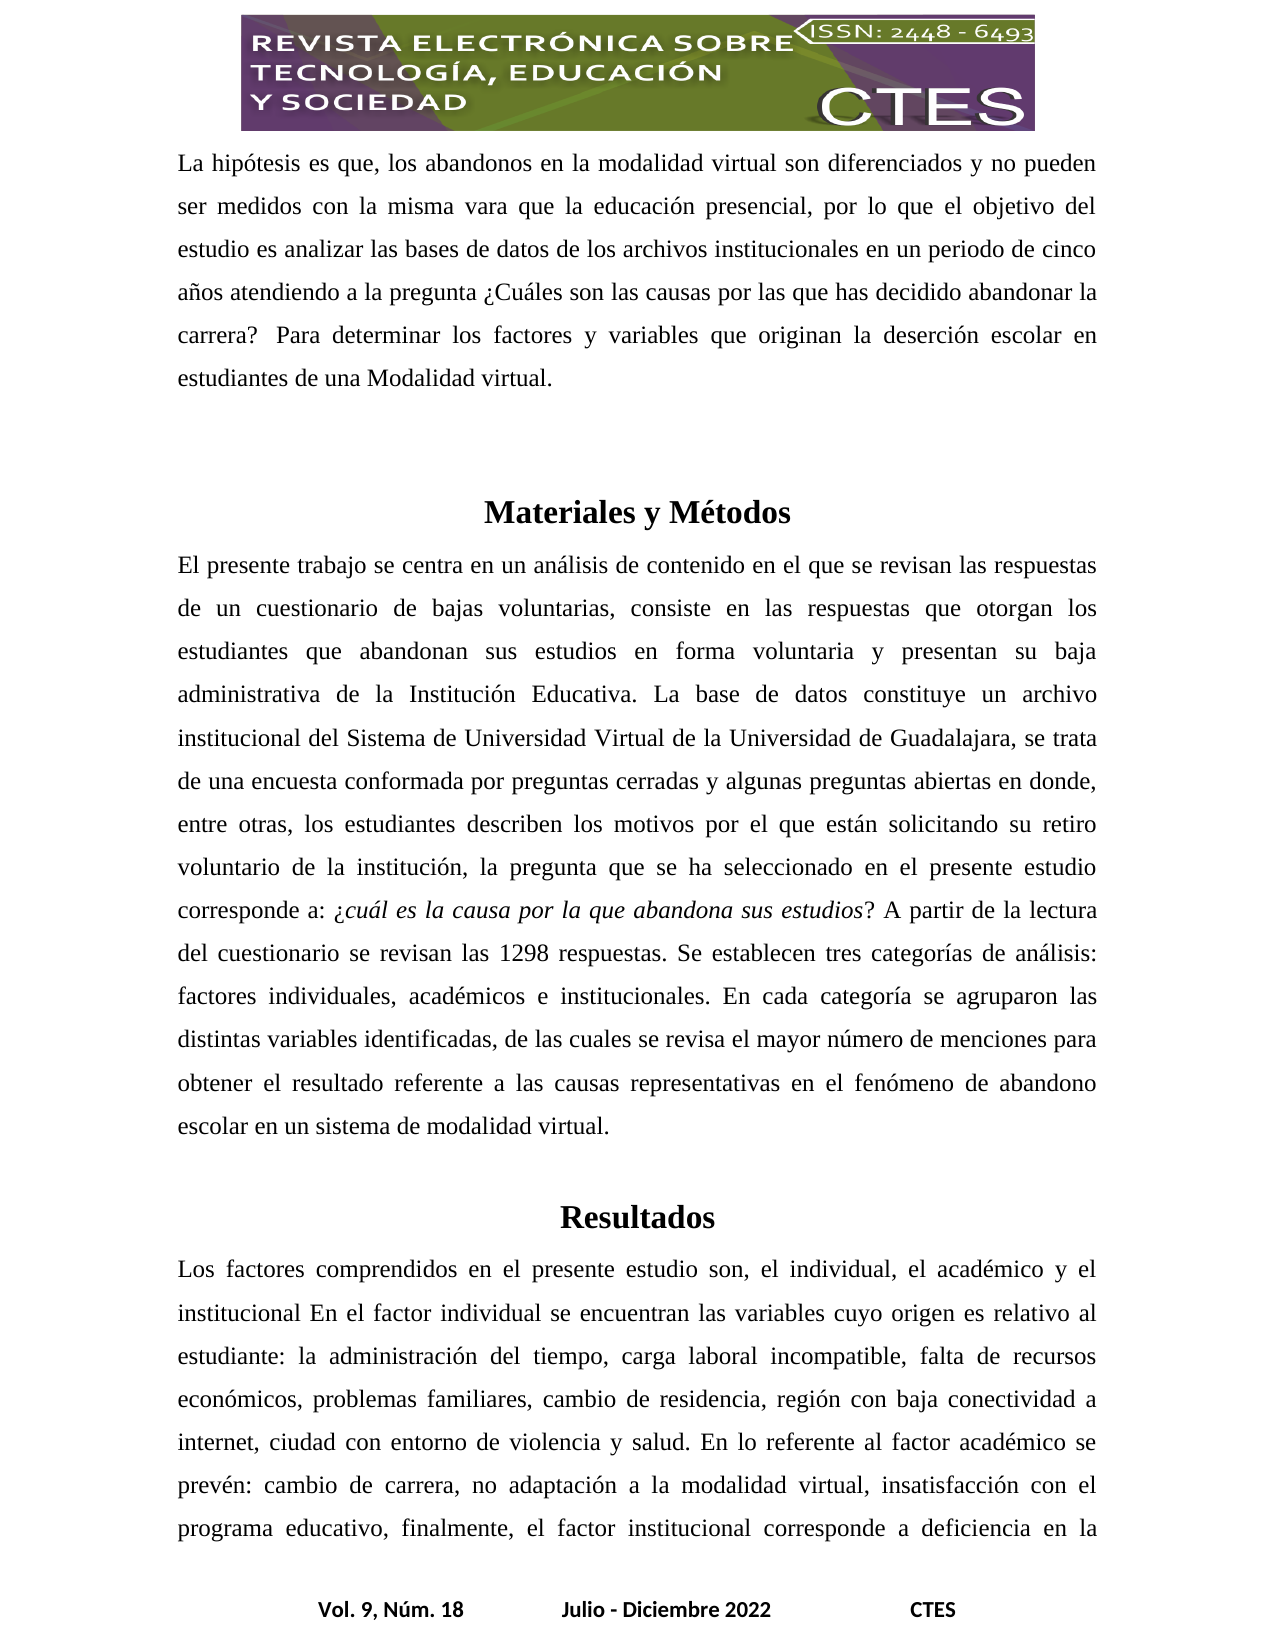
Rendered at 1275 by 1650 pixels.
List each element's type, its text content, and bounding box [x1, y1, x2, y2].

text La hipótesis es que, los abandonos en la modalidad virtual son diferenciados y no pueden ser medidos con la misma vara que la educación presencial, por lo que el objetivo del estudio es analizar las bases de datos de los archivos institucionales en un periodo de cinco años atendiendo a la pregunta ¿Cuáles son las causas por las que has decidido abandonar la carrera? Para determinar los factores y variables que originan la deserción escolar en estudiantes de una Modalidad virtual. [177, 148, 1098, 392]
text El presente trabajo se centra en un análisis de contenido en el que se revisan las respuestas de un cuestionario de bajas voluntarias, consiste en las respuestas que otorgan los estudiantes que abandonan sus estudios en forma voluntaria y presentan su baja administrativa de la Institución Educativa. La base de datos constituye un archivo institucional del Sistema de Universidad Virtual de la Universidad de Guadalajara, se trata de una encuesta conformada por preguntas cerradas y algunas preguntas abiertas en donde, entre otras, los estudiantes describen los motivos por el que están solicitando su retiro voluntario de la institución, la pregunta que se ha seleccionado en el presente estudio corresponde a: ¿cuál es la causa por la que abandona sus estudios? A partir de la lectura del cuestionario se revisan las 1298 respuestas. Se establecen tres categorías de análisis: factores individuales, académicos e institucionales. En cada categoría se agruparon las distintas variables identificadas, de las cuales se revisa el mayor número de menciones para obtener el resultado referente a las causas representativas en el fenómeno de abandono escolar en un sistema de modalidad virtual. [177, 550, 1098, 1139]
text Materiales y Métodos [177, 493, 1098, 531]
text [177, 1254, 1098, 1542]
picture [240, 14, 1035, 131]
text Resultados [177, 1197, 1098, 1235]
